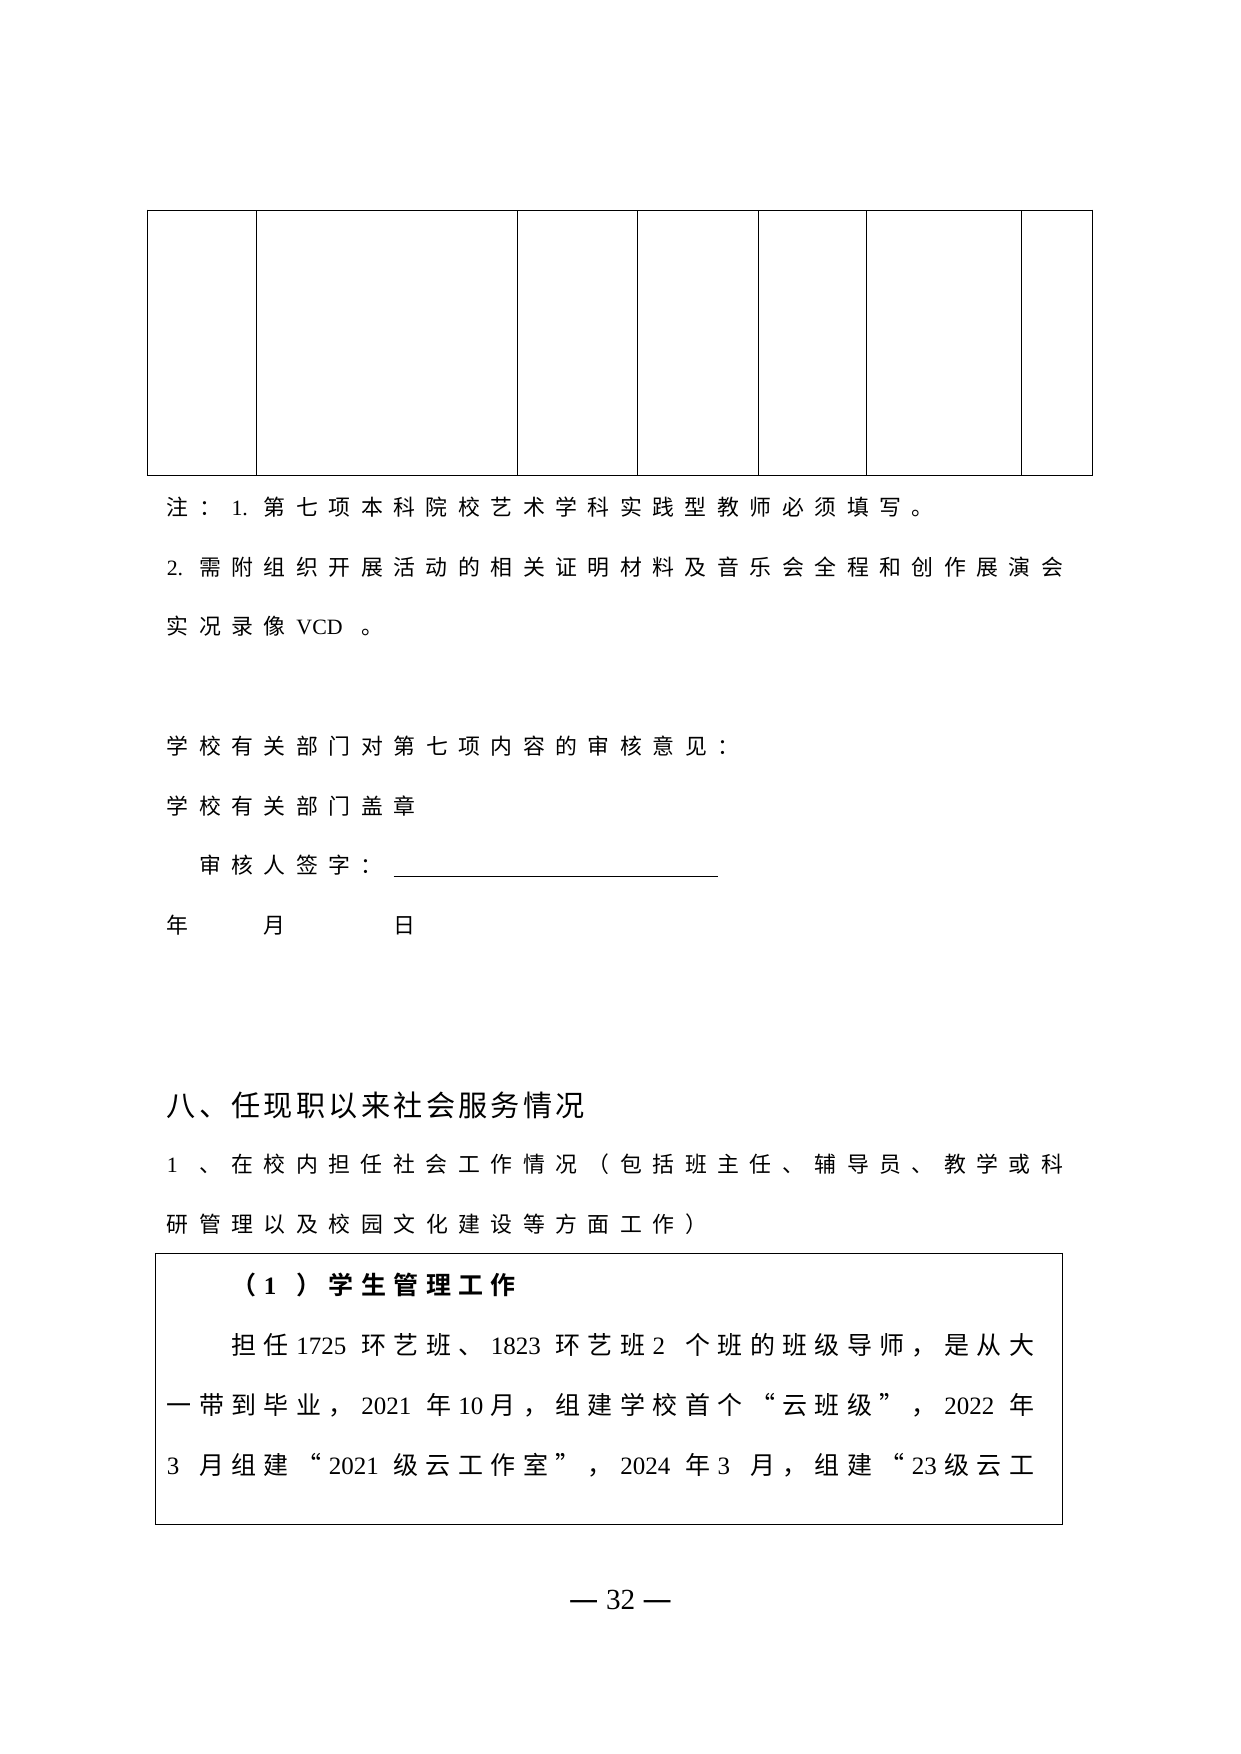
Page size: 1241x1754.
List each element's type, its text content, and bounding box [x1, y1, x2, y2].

table_cell [148, 211, 256, 474]
text 2.需附组织开展活动的相关证明材料及音乐会全程和创作展演会实况录像VCD。 [167, 535, 1074, 655]
table_cell [759, 211, 866, 474]
text 1、在校内担任社会工作情况（包括班主任、辅导员、教学或科研管理以及校园文化建设等方面工作） [167, 1133, 1074, 1253]
text 注：1.第七项本科院校艺术学科实践型教师必须填写。 [167, 476, 1074, 535]
table_cell [638, 211, 758, 474]
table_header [156, 1254, 1062, 1524]
table_cell [518, 211, 637, 474]
table_cell [1022, 211, 1092, 474]
table_cell [257, 211, 517, 474]
table_cell [867, 211, 1021, 474]
text 八、任现职以来社会服务情况 [167, 1073, 1074, 1133]
text 审核人签字： 年 月 日 [167, 834, 1074, 954]
text 学校有关部门对第七项内容的审核意见： 学校有关部门盖章 [167, 715, 1074, 834]
